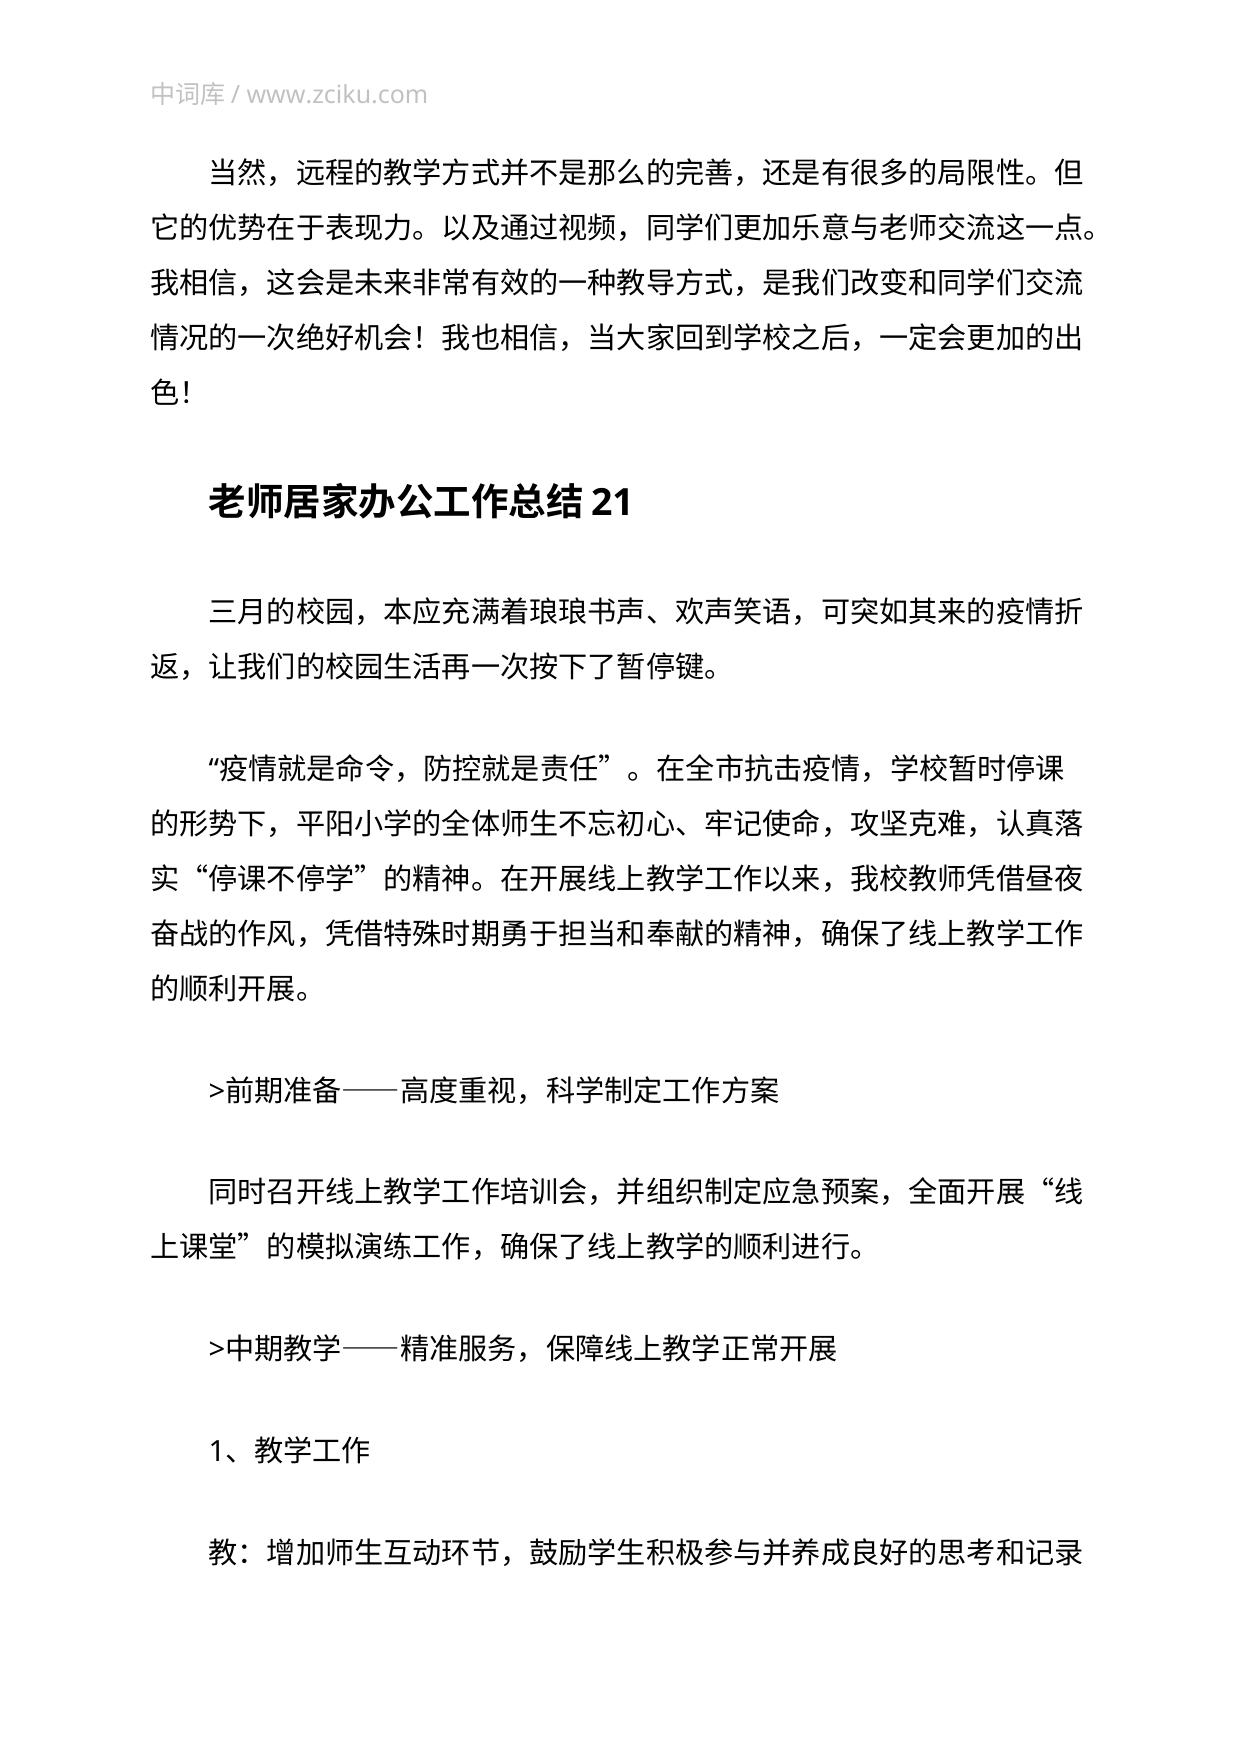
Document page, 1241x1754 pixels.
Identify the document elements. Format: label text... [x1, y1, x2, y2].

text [150, 1530, 1090, 1572]
text 三月的校园，本应充满着琅琅书声、欢声笑语，可突如其来的疫情折返，让我们的校园生活再一次按下了暂停键。 [150, 589, 1090, 686]
text >中期教学——精准服务，保障线上教学正常开展 [150, 1326, 1090, 1368]
text “疫情就是命令，防控就是责任”。在全市抗击疫情，学校暂时停课的形势下，平阳小学的全体师生不忘初心、牢记使命，攻坚克难，认真落实“停课不停学”的精神。在开展线上教学工作以来，我校教师凭借昼夜奋战的作风，凭借特殊时期勇于担当和奉献的精神，确保了线上教学工作的顺利开展。 [150, 746, 1090, 1008]
text 1、教学工作 [150, 1428, 1090, 1470]
text 老师居家办公工作总结21 [150, 471, 1090, 526]
text 当然，远程的教学方式并不是那么的完善，还是有很多的局限性。但它的优势在于表现力。以及通过视频，同学们更加乐意与老师交流这一点。我相信，这会是未来非常有效的一种教导方式，是我们改变和同学们交流情况的一次绝好机会！我也相信，当大家回到学校之后，一定会更加的出色！ [150, 150, 1090, 412]
text >前期准备——高度重视，科学制定工作方案 [150, 1067, 1090, 1109]
text 同时召开线上教学工作培训会，并组织制定应急预案，全面开展“线上课堂”的模拟演练工作，确保了线上教学的顺利进行。 [150, 1169, 1090, 1266]
